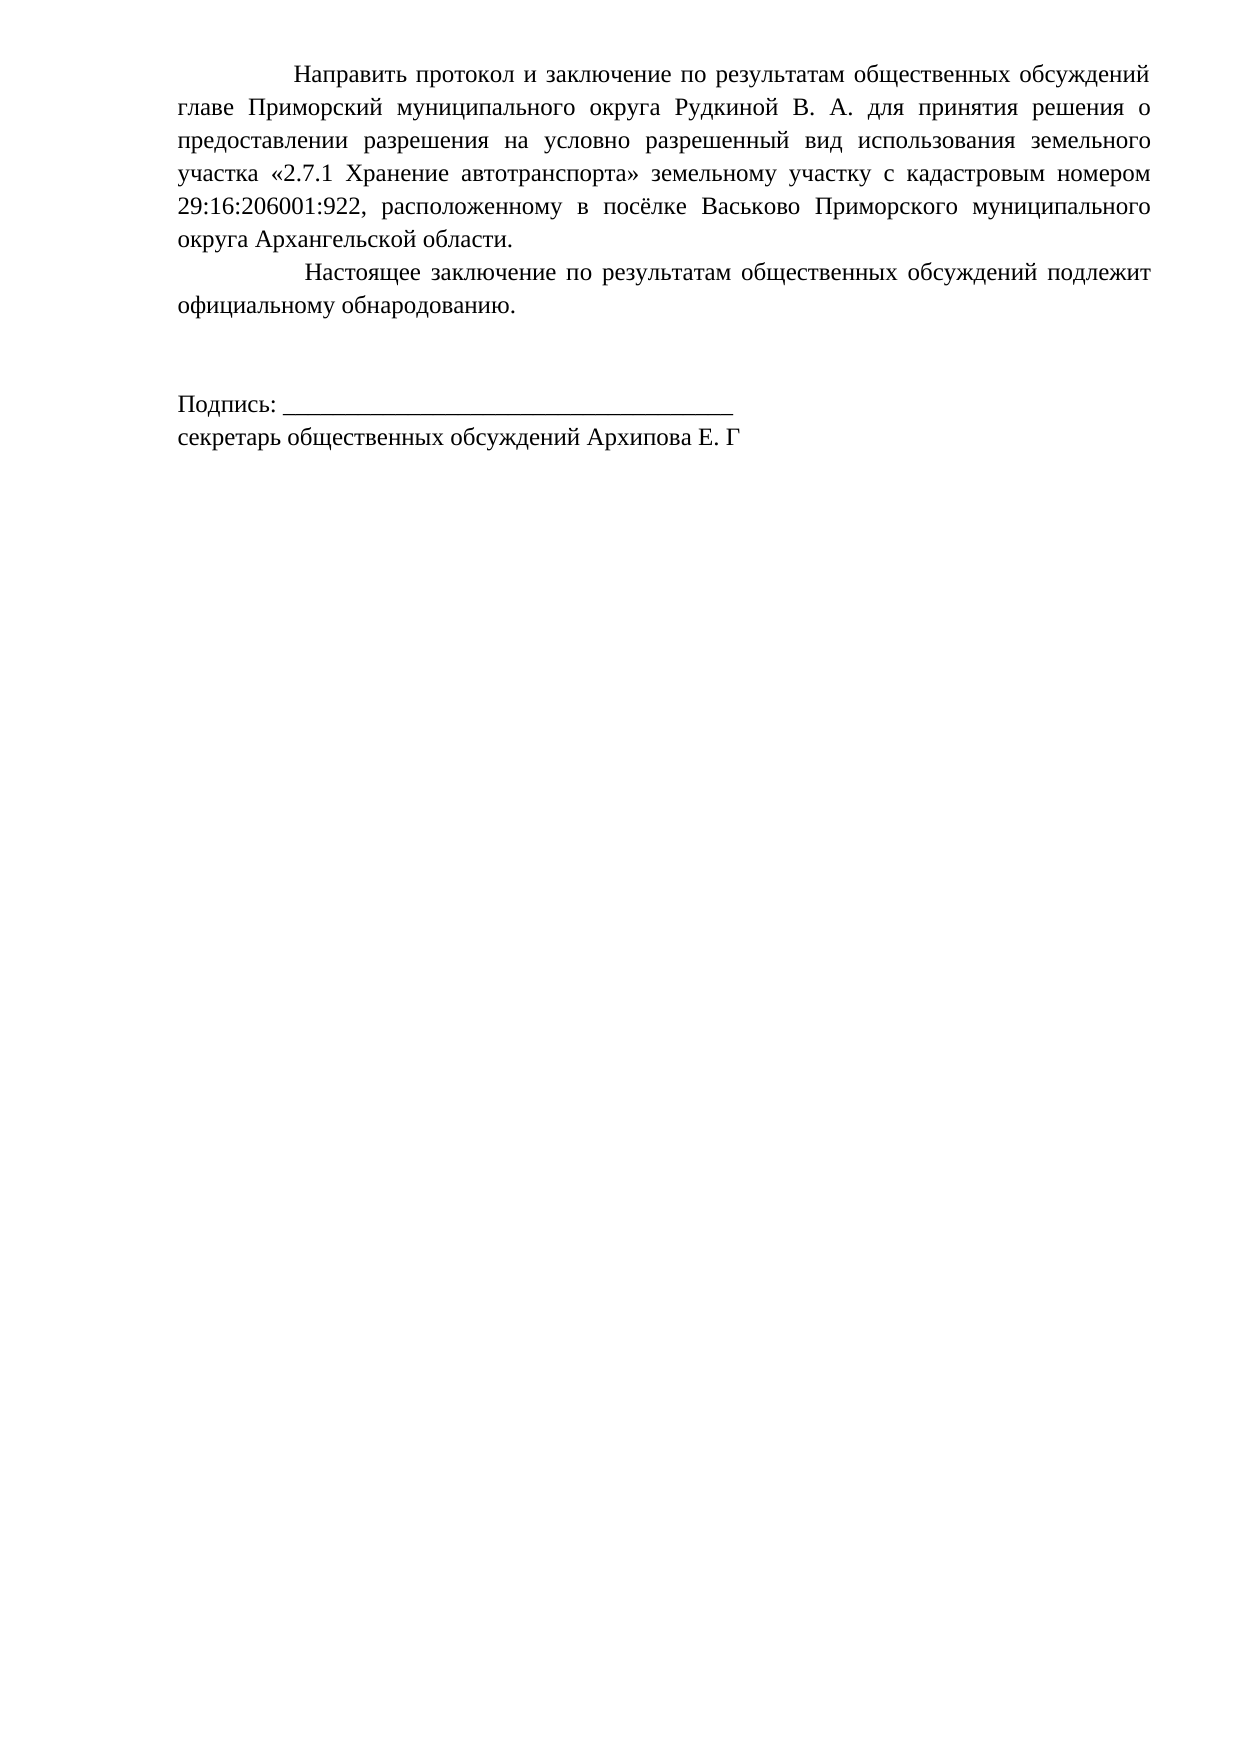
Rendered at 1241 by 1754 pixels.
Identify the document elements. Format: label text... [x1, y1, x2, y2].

text секретарь общественных обсуждений Архипова Е. Г [177, 422, 1152, 451]
text Направить протокол и заключение по результатам общественных обсуждений главе Приморский муниципального округа Рудкиной В. А. для принятия решения о предоставлении разрешения на условно разрешенный вид использования земельного участка «2.7.1 Хранение автотранспорта» земельному участку с кадастровым номером 29:16:206001:922, расположенному в посёлке Васьково Приморского муниципального округа Архангельской области. [177, 59, 1152, 253]
text Настоящее заключение по результатам общественных обсуждений подлежит официальному обнародованию. [177, 257, 1152, 319]
text Подпись: ____________________________________ [177, 389, 1152, 418]
